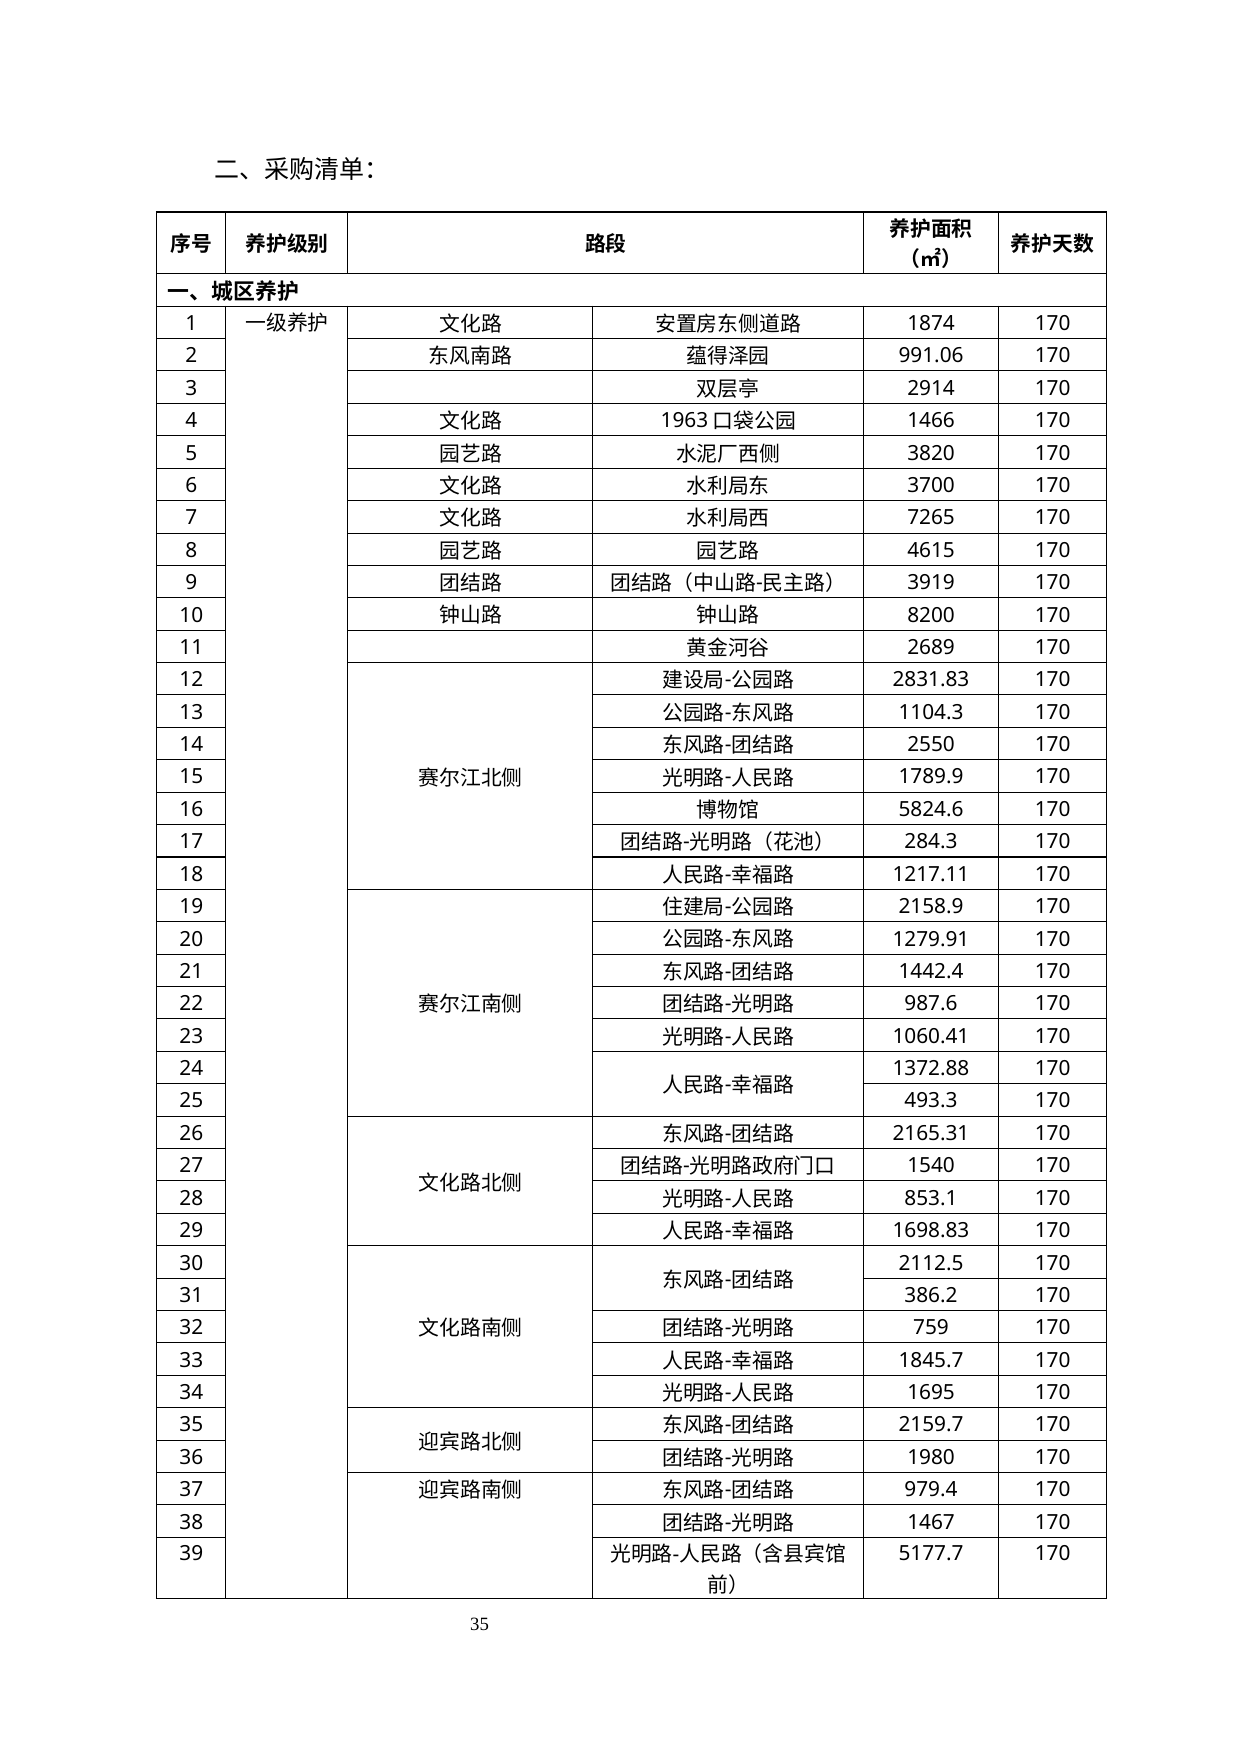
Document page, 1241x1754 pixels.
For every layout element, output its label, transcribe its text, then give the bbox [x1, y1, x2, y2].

table_cell 4615 [864, 534, 998, 565]
table_cell 27 [157, 1149, 225, 1180]
table_cell 170 [999, 436, 1106, 468]
table_cell 170 [999, 339, 1106, 370]
table_cell 16 [157, 793, 225, 824]
table_cell 1695 [864, 1376, 998, 1407]
table_cell 170 [999, 890, 1106, 921]
table_cell [348, 631, 592, 662]
table_cell 住建局-公园路 [593, 890, 863, 921]
table_cell 赛尔江北侧 [348, 663, 592, 889]
table_cell 园艺路 [348, 534, 592, 565]
table_cell 25 [157, 1084, 225, 1116]
table_cell 18 [157, 858, 225, 889]
table_cell 19 [157, 890, 225, 921]
table_cell 团结路-光明路 [593, 1441, 863, 1472]
table_cell 170 [999, 307, 1106, 338]
table_cell 170 [999, 598, 1106, 629]
table_cell 284.3 [864, 825, 998, 856]
table_cell 170 [999, 922, 1106, 953]
table_cell 170 [999, 695, 1106, 727]
table_cell 1 [157, 307, 225, 338]
table_cell 170 [999, 1441, 1106, 1472]
table_cell 1372.88 [864, 1052, 998, 1083]
table_cell 1279.91 [864, 922, 998, 953]
table_cell 170 [999, 793, 1106, 824]
table_cell 386.2 [864, 1279, 998, 1310]
table_cell 1104.3 [864, 695, 998, 727]
table_cell 170 [999, 1149, 1106, 1180]
table_cell 公园路-东风路 [593, 695, 863, 727]
table_cell 1442.4 [864, 955, 998, 986]
table_cell 36 [157, 1441, 225, 1472]
table_cell 园艺路 [348, 436, 592, 468]
table_cell 2159.7 [864, 1408, 998, 1439]
table_cell 14 [157, 728, 225, 759]
table_cell 1467 [864, 1505, 998, 1537]
table_cell 东风路-团结路 [593, 1246, 863, 1310]
table_cell 991.06 [864, 339, 998, 370]
table_header 养护面积（㎡） [864, 213, 998, 273]
table_cell 文化路北侧 [348, 1117, 592, 1245]
table_cell 2158.9 [864, 890, 998, 921]
table_cell 170 [999, 469, 1106, 500]
table_cell 建设局-公园路 [593, 663, 863, 694]
table_cell [348, 371, 592, 403]
table_cell 7265 [864, 501, 998, 532]
table_cell 170 [999, 1408, 1106, 1439]
table_cell 170 [999, 1181, 1106, 1213]
table_cell 双层亭 [593, 371, 863, 403]
table_cell 170 [999, 663, 1106, 694]
table_cell 光明路-人民路 [593, 1376, 863, 1407]
table_cell 人民路-幸福路 [593, 1343, 863, 1375]
table_cell 东风路-团结路 [593, 1408, 863, 1439]
table_cell 1540 [864, 1149, 998, 1180]
table_cell 24 [157, 1052, 225, 1083]
table_cell 团结路-光明路政府门口 [593, 1149, 863, 1180]
table_cell 39 [157, 1538, 225, 1598]
table_header 养护天数 [999, 213, 1106, 273]
table_cell 1217.11 [864, 858, 998, 889]
table_cell 7 [157, 501, 225, 532]
table_cell 170 [999, 1311, 1106, 1342]
table_cell 文化路南侧 [348, 1246, 592, 1407]
table_cell 赛尔江南侧 [348, 890, 592, 1116]
table_cell 170 [999, 534, 1106, 565]
table_cell 35 [157, 1408, 225, 1439]
table_cell 170 [999, 728, 1106, 759]
table_cell 13 [157, 695, 225, 727]
table_cell 人民路-幸福路 [593, 858, 863, 889]
table_cell 3 [157, 371, 225, 403]
table_cell 水利局东 [593, 469, 863, 500]
table_cell 170 [999, 566, 1106, 597]
table_cell 安置房东侧道路 [593, 307, 863, 338]
table_cell 31 [157, 1279, 225, 1310]
table_cell 团结路-光明路（花池） [593, 825, 863, 856]
table_cell 9 [157, 566, 225, 597]
table_cell 170 [999, 858, 1106, 889]
table_cell 6 [157, 469, 225, 500]
table_cell 人民路-幸福路 [593, 1214, 863, 1245]
table_cell 文化路 [348, 307, 592, 338]
table_cell 170 [999, 825, 1106, 856]
table_cell 一、城区养护 [157, 274, 1106, 306]
text 二、采购清单： [170, 150, 1070, 186]
table_cell 园艺路 [593, 534, 863, 565]
table_cell 东风路-团结路 [593, 955, 863, 986]
table_cell 3700 [864, 469, 998, 500]
table_cell 170 [999, 760, 1106, 792]
table_cell 11 [157, 631, 225, 662]
table_cell 光明路-人民路（含县宾馆前） [593, 1538, 863, 1598]
table_cell 170 [999, 1505, 1106, 1537]
table_cell 170 [999, 404, 1106, 435]
table_cell 170 [999, 501, 1106, 532]
table_cell 170 [999, 1052, 1106, 1083]
table_cell 8 [157, 534, 225, 565]
table_cell 1874 [864, 307, 998, 338]
table_cell 34 [157, 1376, 225, 1407]
table_cell 493.3 [864, 1084, 998, 1116]
table_header 路段 [348, 213, 863, 273]
table_cell 26 [157, 1117, 225, 1148]
table_cell 一级养护 [226, 307, 347, 1598]
table_cell 团结路-光明路 [593, 1505, 863, 1537]
table_cell 光明路-人民路 [593, 1181, 863, 1213]
table_cell 5 [157, 436, 225, 468]
table_cell 2112.5 [864, 1246, 998, 1277]
table_cell 170 [999, 1084, 1106, 1116]
table_cell 22 [157, 987, 225, 1018]
table_cell 团结路 [348, 566, 592, 597]
table_cell 3820 [864, 436, 998, 468]
table_cell 170 [999, 631, 1106, 662]
table_cell 1789.9 [864, 760, 998, 792]
table_cell 3919 [864, 566, 998, 597]
table_cell 光明路-人民路 [593, 1019, 863, 1051]
table_cell 8200 [864, 598, 998, 629]
table_cell 28 [157, 1181, 225, 1213]
table_cell 团结路-光明路 [593, 987, 863, 1018]
table_cell 黄金河谷 [593, 631, 863, 662]
table_cell 23 [157, 1019, 225, 1051]
table_cell 759 [864, 1311, 998, 1342]
table_cell 文化路 [348, 501, 592, 532]
table_cell 30 [157, 1246, 225, 1277]
table_cell 33 [157, 1343, 225, 1375]
table_cell 170 [999, 1214, 1106, 1245]
table_cell 170 [999, 1538, 1106, 1598]
table_cell 蕴得泽园 [593, 339, 863, 370]
table_cell 170 [999, 371, 1106, 403]
table_cell 170 [999, 1343, 1106, 1375]
table_cell 水利局西 [593, 501, 863, 532]
table_cell 水泥厂西侧 [593, 436, 863, 468]
table_cell 钟山路 [348, 598, 592, 629]
table_cell 光明路-人民路 [593, 760, 863, 792]
table_cell 15 [157, 760, 225, 792]
table_cell 1698.83 [864, 1214, 998, 1245]
table_cell 2 [157, 339, 225, 370]
table_cell 170 [999, 987, 1106, 1018]
table_cell 32 [157, 1311, 225, 1342]
table_cell 20 [157, 922, 225, 953]
table_cell 2550 [864, 728, 998, 759]
table_header 序号 [157, 213, 225, 273]
table_cell 东风路-团结路 [593, 1117, 863, 1148]
table_cell 5177.7 [864, 1538, 998, 1598]
table_cell 10 [157, 598, 225, 629]
table_cell 1060.41 [864, 1019, 998, 1051]
table_cell 东风南路 [348, 339, 592, 370]
table_cell 21 [157, 955, 225, 986]
table_cell 团结路-光明路 [593, 1311, 863, 1342]
table_cell 170 [999, 1279, 1106, 1310]
table_cell 170 [999, 955, 1106, 986]
table_header 养护级别 [226, 213, 347, 273]
table_cell 2831.83 [864, 663, 998, 694]
table_cell 文化路 [348, 404, 592, 435]
table_cell 17 [157, 825, 225, 856]
table_cell 979.4 [864, 1473, 998, 1504]
table_cell 1466 [864, 404, 998, 435]
table_cell 1963口袋公园 [593, 404, 863, 435]
table_cell 2689 [864, 631, 998, 662]
table_cell 170 [999, 1376, 1106, 1407]
table_cell 853.1 [864, 1181, 998, 1213]
table_cell 人民路-幸福路 [593, 1052, 863, 1116]
table_cell 38 [157, 1505, 225, 1537]
table_cell 4 [157, 404, 225, 435]
table_cell 170 [999, 1246, 1106, 1277]
table_cell 东风路-团结路 [593, 728, 863, 759]
table_cell 迎宾路南侧 [348, 1473, 592, 1598]
table_cell 5824.6 [864, 793, 998, 824]
table_cell 29 [157, 1214, 225, 1245]
table_cell 公园路-东风路 [593, 922, 863, 953]
table_cell 2165.31 [864, 1117, 998, 1148]
table_cell 文化路 [348, 469, 592, 500]
table_cell 1845.7 [864, 1343, 998, 1375]
table_cell 987.6 [864, 987, 998, 1018]
table_cell 1980 [864, 1441, 998, 1472]
table_cell 37 [157, 1473, 225, 1504]
table_cell 迎宾路北侧 [348, 1408, 592, 1472]
table_cell 170 [999, 1473, 1106, 1504]
table_cell 钟山路 [593, 598, 863, 629]
table_cell 12 [157, 663, 225, 694]
table_cell 东风路-团结路 [593, 1473, 863, 1504]
table_cell 团结路（中山路-民主路） [593, 566, 863, 597]
table_cell 2914 [864, 371, 998, 403]
table_cell 170 [999, 1117, 1106, 1148]
table_cell 博物馆 [593, 793, 863, 824]
table_cell 170 [999, 1019, 1106, 1051]
